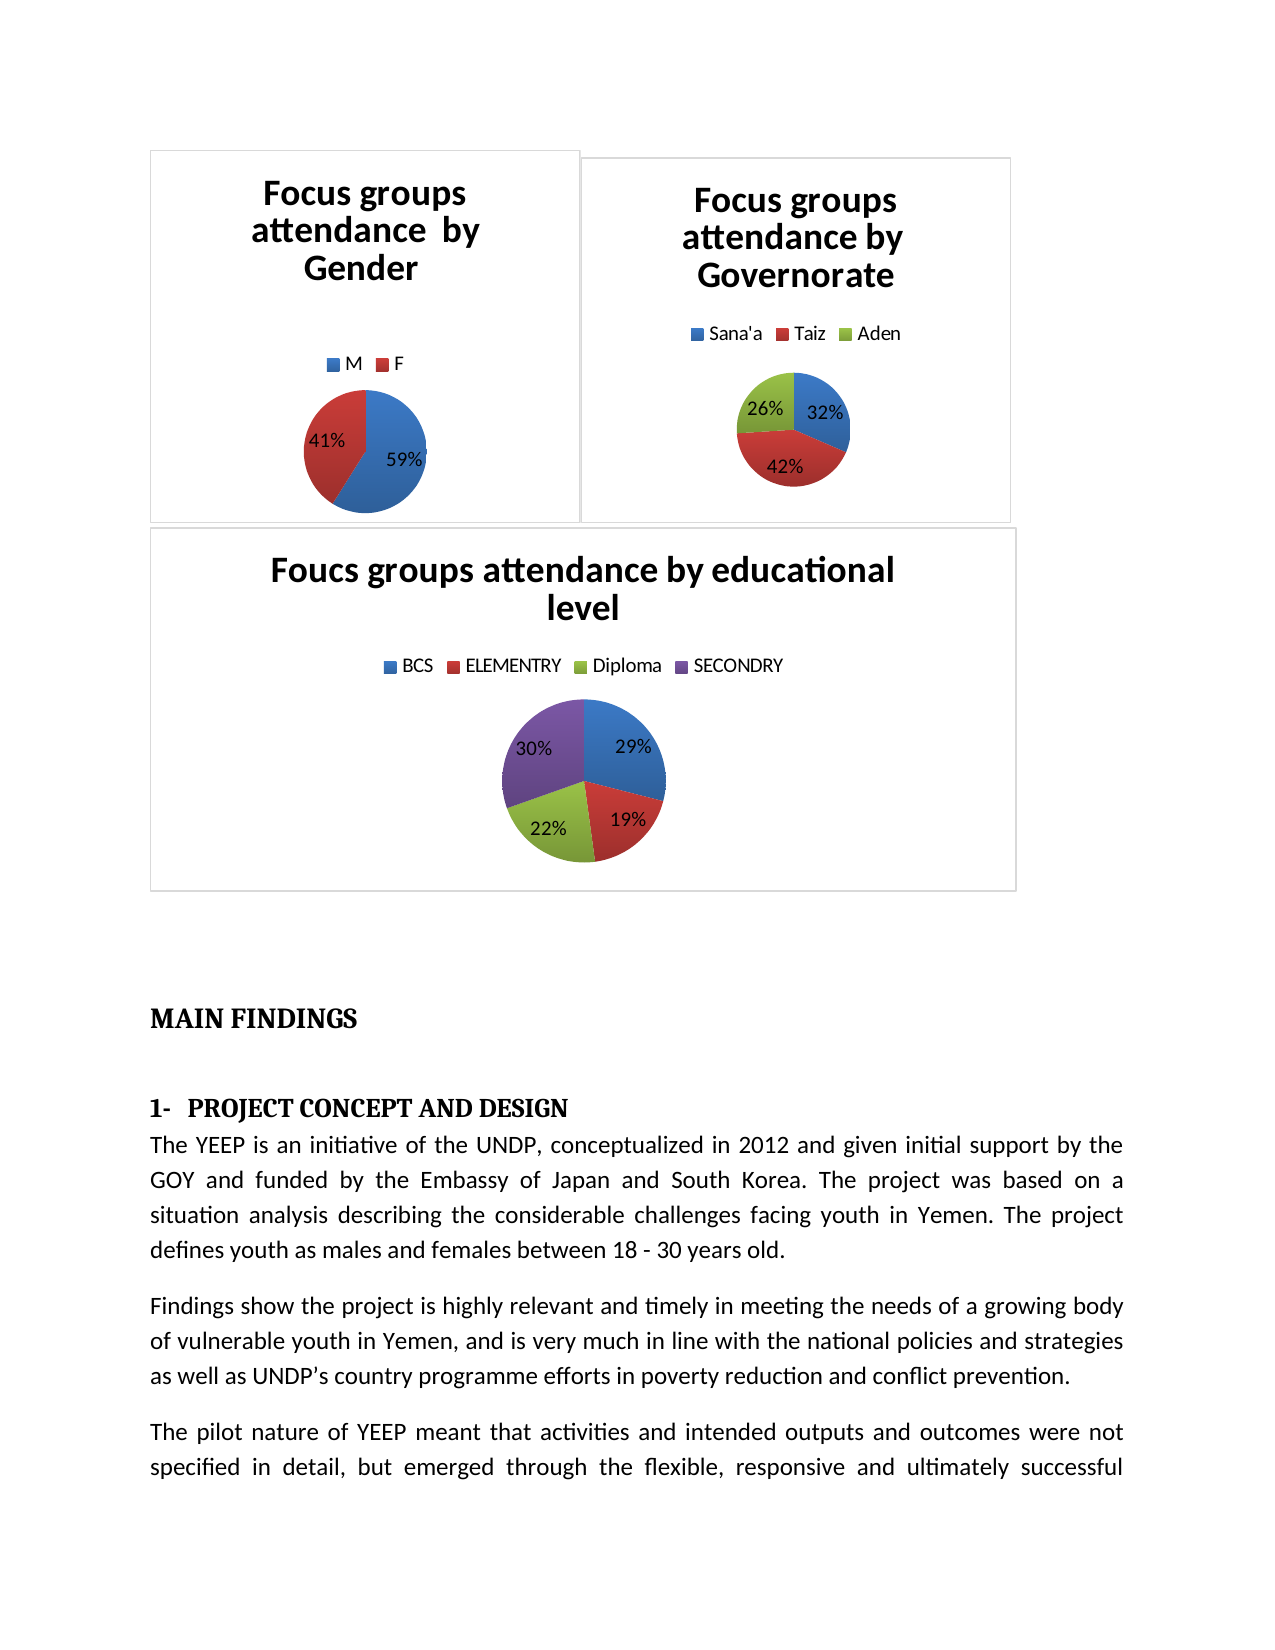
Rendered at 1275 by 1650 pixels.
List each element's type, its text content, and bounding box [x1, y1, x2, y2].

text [150, 1416, 1125, 1481]
subtitle MAIN FINDINGS [150, 1002, 1125, 1036]
text The YEEP is an initiative of the UNDP, conceptualized in 2012 and given initial support by the GOY and funded by the Embassy of Japan and South Korea. The project was based on a situation analysis describing the considerable challenges facing youth in Yemen. The project defines youth as males and females between 18 - 30 years old. [150, 1129, 1125, 1265]
subtitle PROJECT CONCEPT AND DESIGN [150, 1093, 1125, 1125]
text Findings show the project is highly relevant and timely in meeting the needs of a growing body of vulnerable youth in Yemen, and is very much in line with the national policies and strategies as well as UNDP’s country programme efforts in poverty reduction and conflict prevention. [150, 1290, 1125, 1391]
